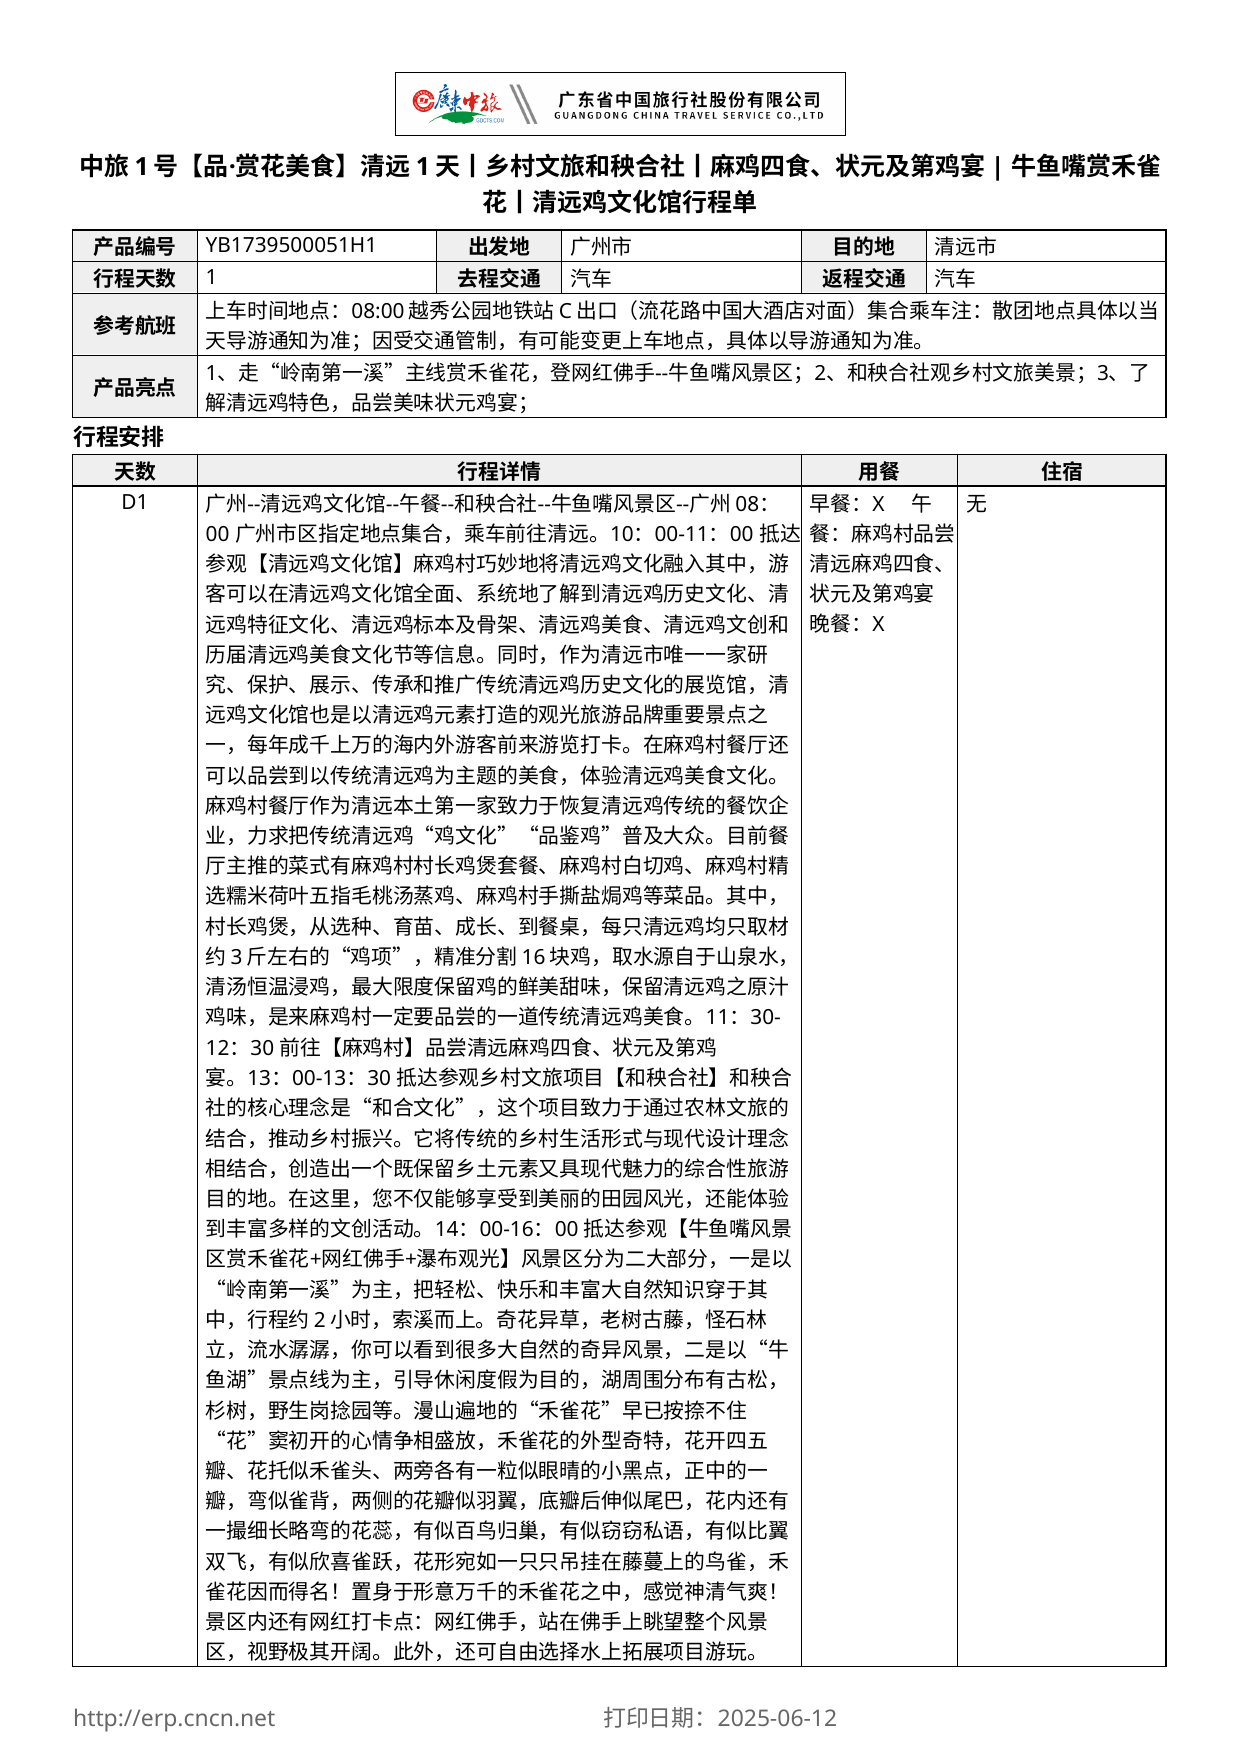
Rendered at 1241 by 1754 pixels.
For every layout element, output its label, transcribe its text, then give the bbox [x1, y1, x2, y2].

table_cell 上车时间地点： [198, 294, 1165, 354]
table_header YB1739500051H1 [198, 231, 436, 261]
table_cell 无 [958, 487, 1165, 1666]
picture [396, 73, 845, 135]
table_cell 行程天数 [73, 262, 197, 292]
table_header 广州市 [562, 231, 801, 261]
text 行程安排 [73, 419, 1167, 452]
table_header 产品编号 [73, 231, 197, 261]
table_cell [802, 487, 957, 1666]
table_cell 产品亮点 [73, 356, 197, 417]
table_header 出发地 [437, 231, 561, 261]
table_cell 去程交通 [437, 262, 561, 292]
table_header 行程详情 [198, 455, 801, 485]
text 中旅1号【品·赏花美食】清远1天丨乡村文旅和秧合社丨麻鸡四食、状元及第鸡宴 | 牛鱼嘴赏禾雀花丨清远鸡文化馆行程单 [73, 146, 1167, 218]
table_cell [198, 487, 801, 1666]
table_header 天数 [73, 455, 197, 485]
table_header 用餐 [802, 455, 957, 485]
table_cell 汽车 [927, 262, 1165, 292]
table_cell 汽车 [562, 262, 801, 292]
table_header 目的地 [802, 231, 926, 261]
table_header 住宿 [958, 455, 1165, 485]
table_cell 参考航班 [73, 294, 197, 354]
table_cell 1 [198, 262, 436, 292]
table_cell 1、走“岭南第一溪”主线赏禾雀花，登网红佛手--牛鱼嘴风景区； [198, 356, 1165, 417]
table_cell D1 [73, 487, 197, 1666]
table_cell 返程交通 [802, 262, 926, 292]
table_header 清远市 [927, 231, 1165, 261]
